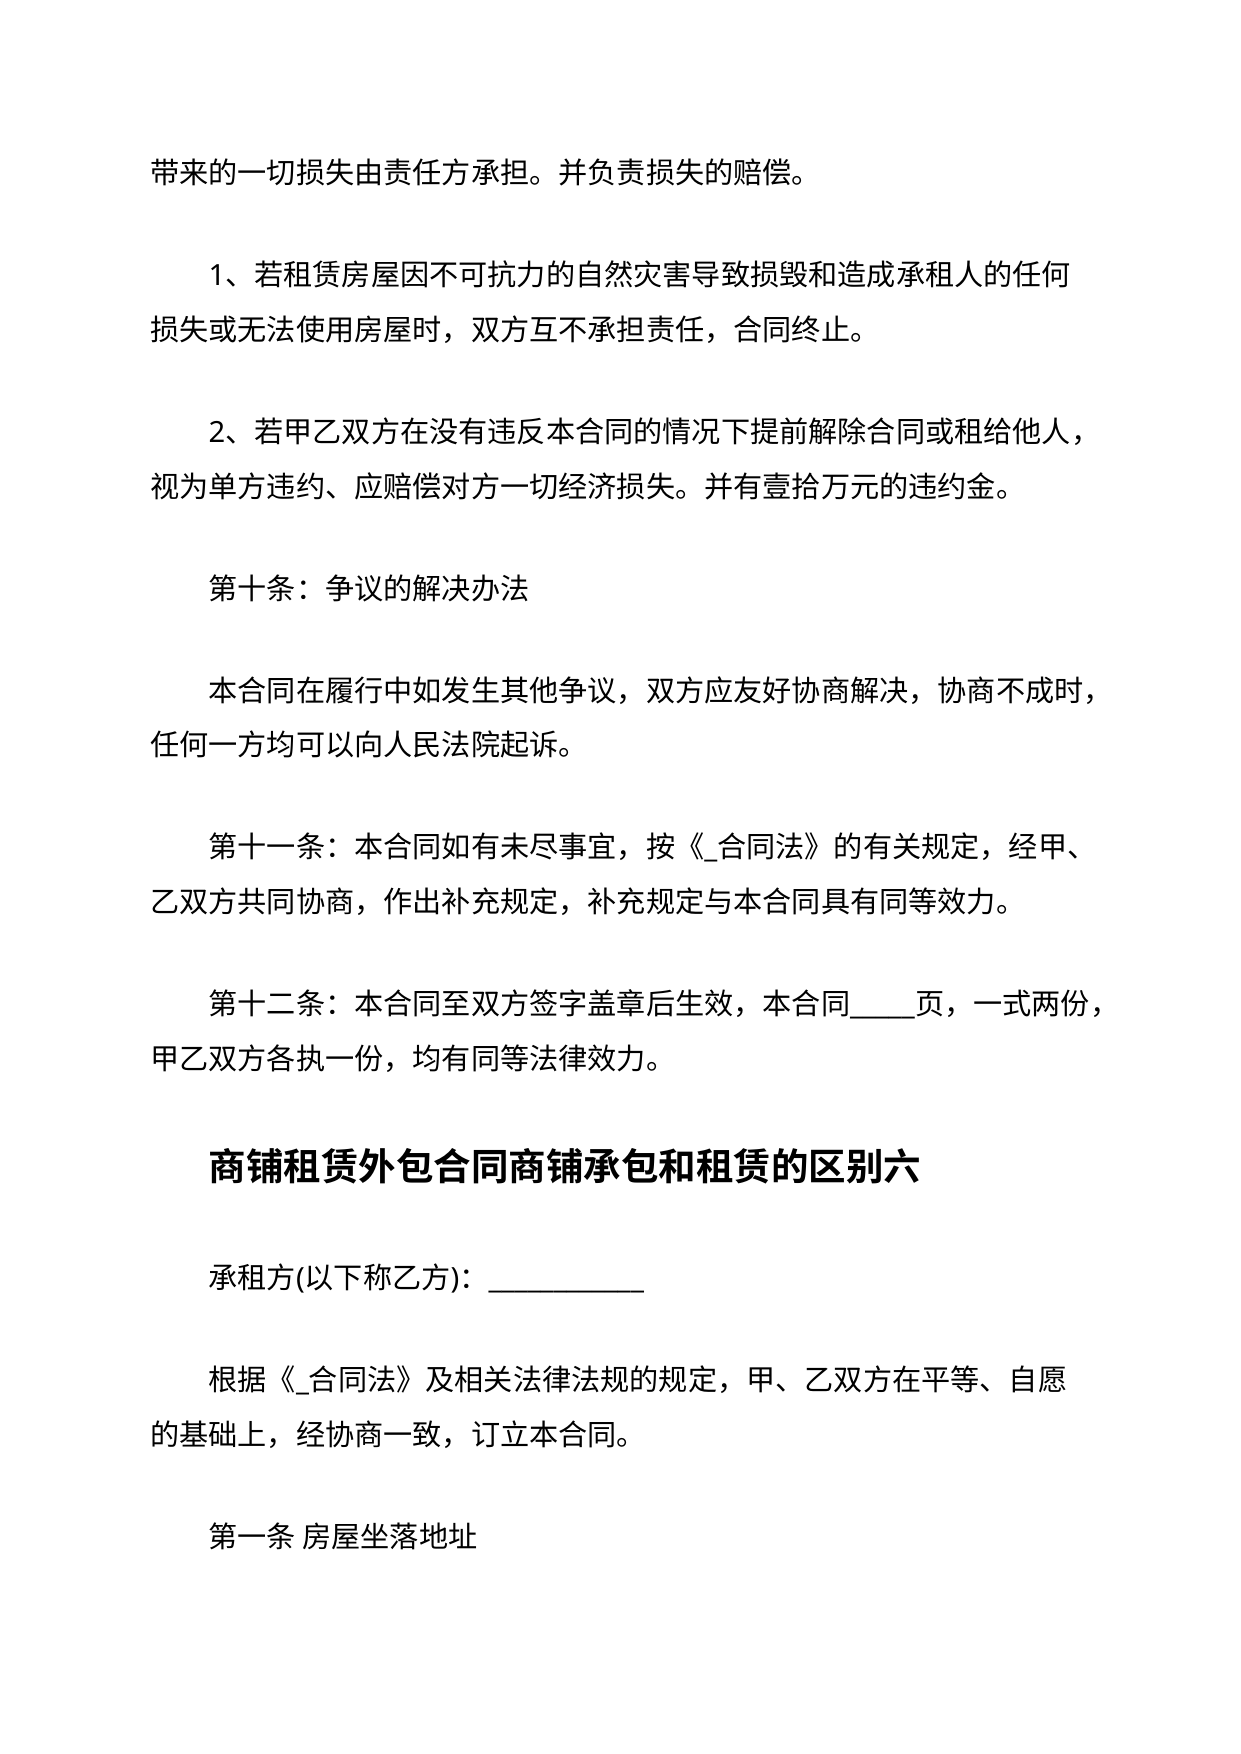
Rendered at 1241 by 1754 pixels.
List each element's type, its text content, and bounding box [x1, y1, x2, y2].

text 承租方(以下称乙方)：____________ [150, 1255, 1090, 1297]
text 第十条：争议的解决办法 [150, 565, 1090, 608]
text 2、若甲乙双方在没有违反本合同的情况下提前解除合同或租给他人，视为单方违约、应赔偿对方一切经济损失。并有壹拾万元的违约金。 [150, 408, 1090, 506]
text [150, 150, 1090, 192]
text 商铺租赁外包合同商铺承包和租赁的区别六 [150, 1137, 1090, 1192]
text 1、若租赁房屋因不可抗力的自然灾害导致损毁和造成承租人的任何损失或无法使用房屋时，双方互不承担责任，合同终止。 [150, 252, 1090, 349]
text 第十二条：本合同至双方签字盖章后生效，本合同_____页，一式两份，甲乙双方各执一份，均有同等法律效力。 [150, 981, 1090, 1078]
text 第一条 房屋坐落地址 [150, 1513, 1090, 1556]
text 第十一条：本合同如有未尽事宜，按《_合同法》的有关规定，经甲、乙双方共同协商，作出补充规定，补充规定与本合同具有同等效力。 [150, 824, 1090, 921]
text 根据《_合同法》及相关法律法规的规定，甲、乙双方在平等、自愿的基础上，经协商一致，订立本合同。 [150, 1357, 1090, 1454]
text 本合同在履行中如发生其他争议，双方应友好协商解决，协商不成时，任何一方均可以向人民法院起诉。 [150, 667, 1090, 764]
